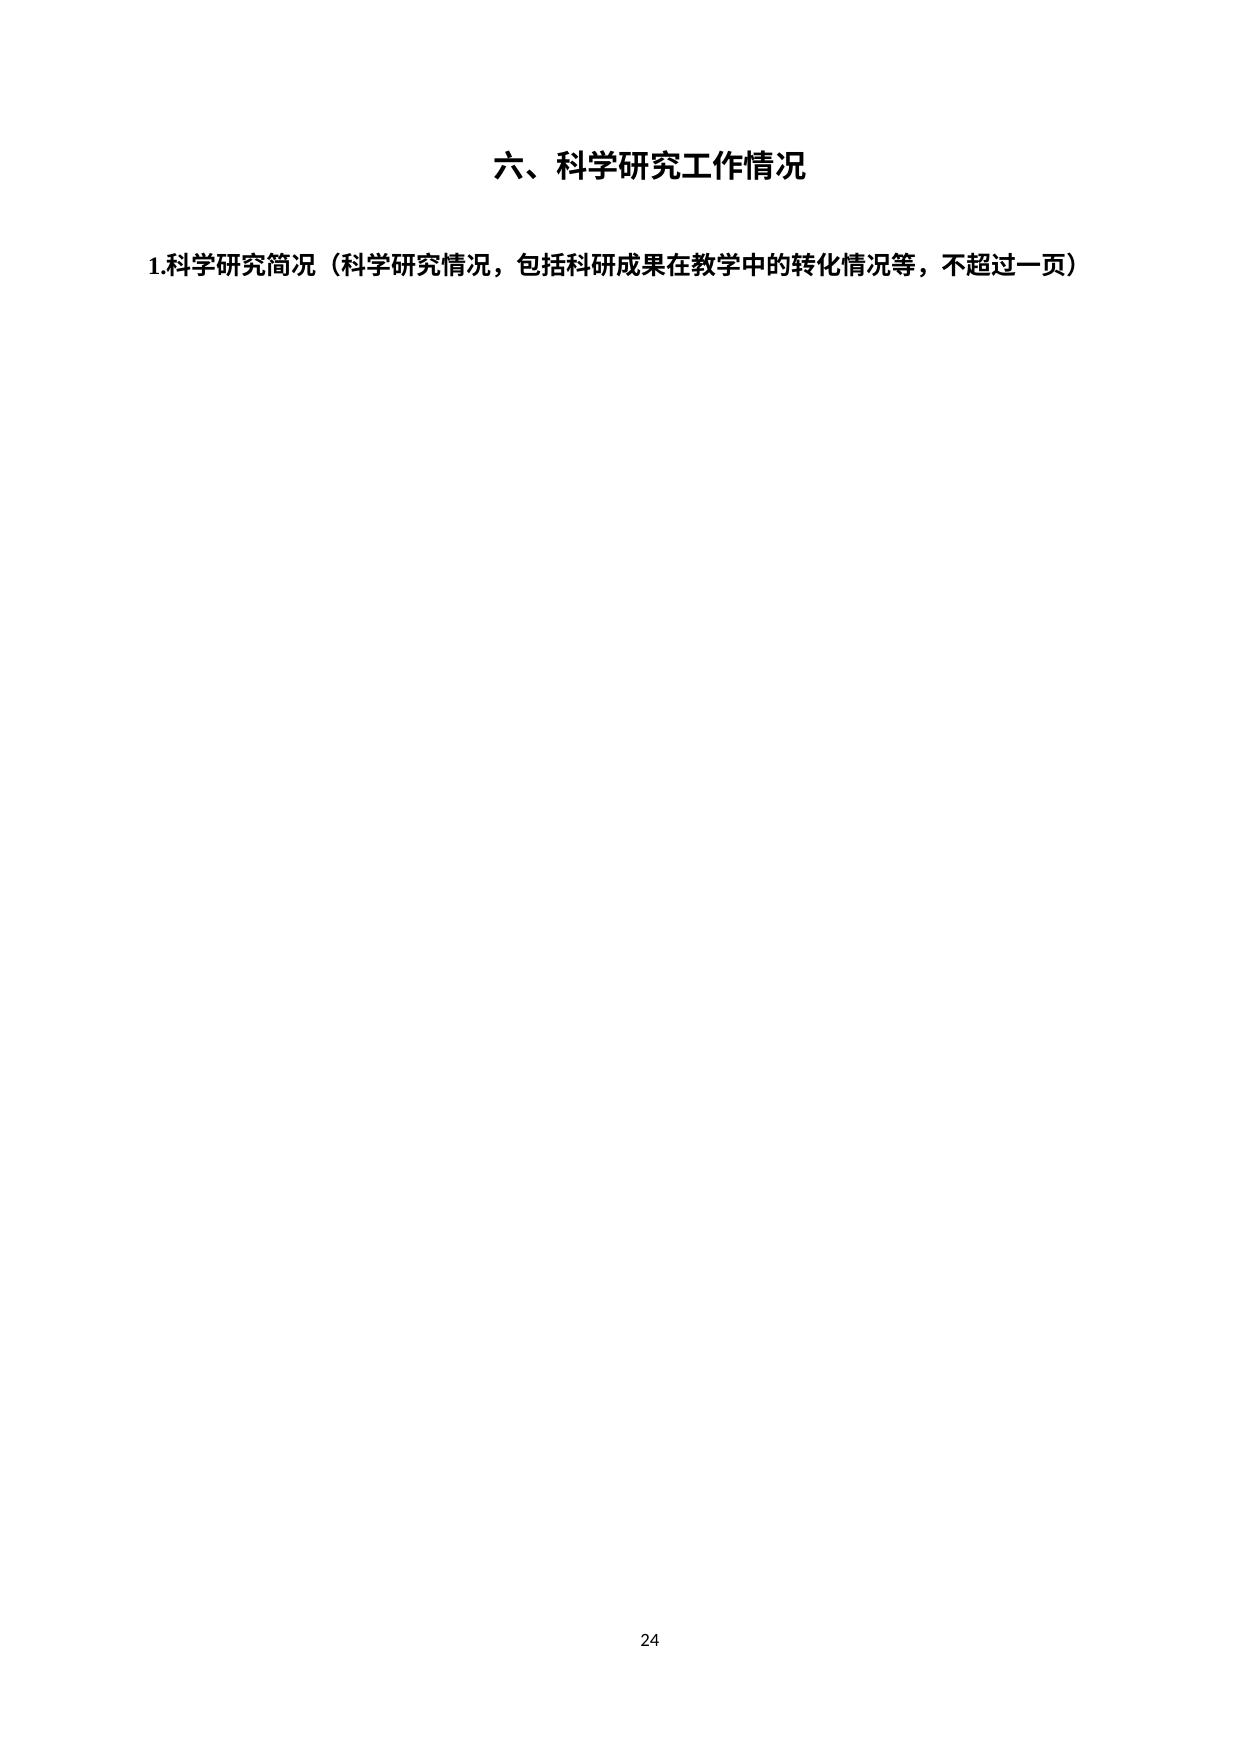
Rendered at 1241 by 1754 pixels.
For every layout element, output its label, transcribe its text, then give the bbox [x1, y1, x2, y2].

text 六、科学研究工作情况 [148, 131, 1152, 196]
text 1.科学研究简况（科学研究情况，包括科研成果在教学中的转化情况等，不超过一页） [148, 231, 1152, 296]
